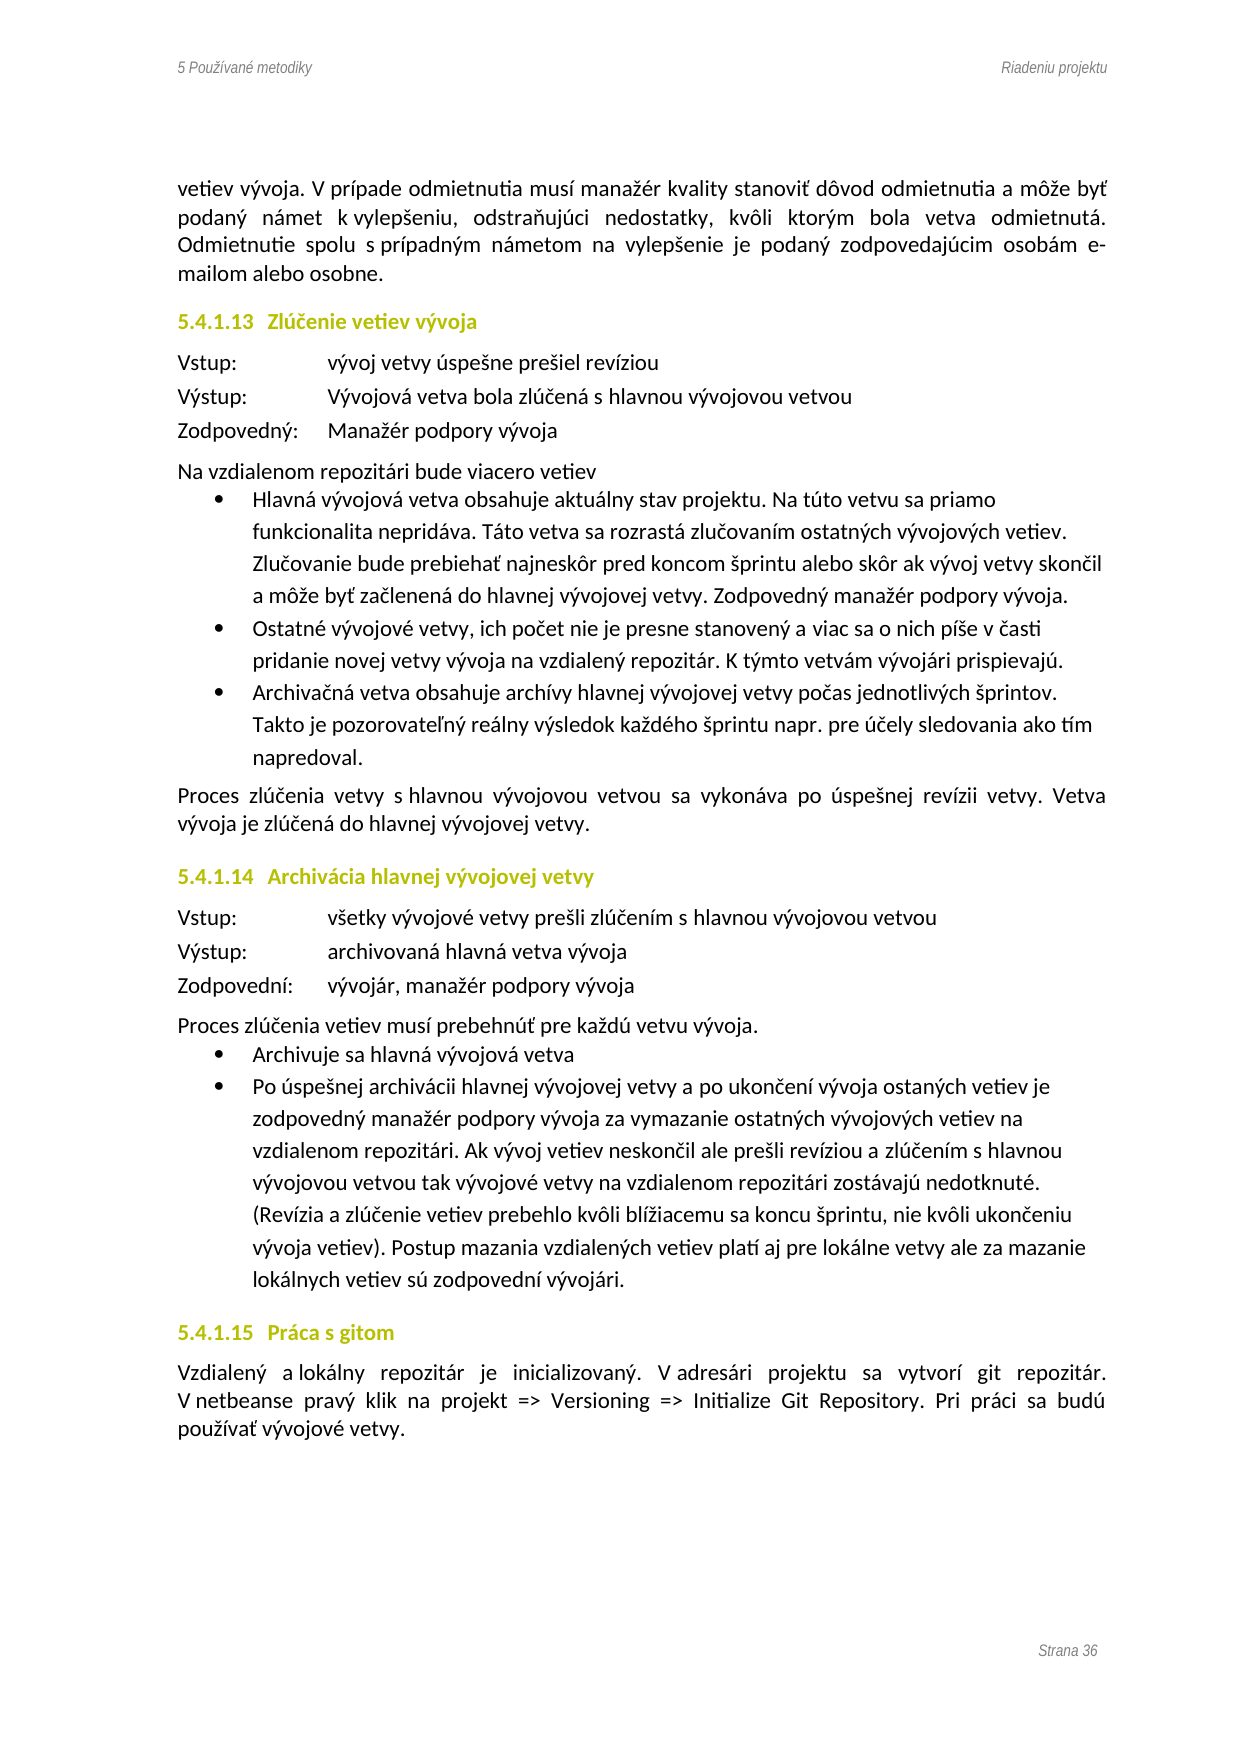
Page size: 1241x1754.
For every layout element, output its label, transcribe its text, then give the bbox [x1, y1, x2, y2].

subtitle Archivácia hlavnej vývojovej vetvy [177, 862, 1107, 890]
text Na vzdialenom repozitári bude viacero vetiev [177, 457, 1107, 485]
list Hlavná vývojová vetva obsahuje aktuálny stav projektu. Na túto vetvu sa priamo funkcionalita nepridáva. Táto vetva sa rozrastá zlučovaním ostatných vývojových vetiev. Zlučovanie bude prebiehať najneskôr pred koncom šprintu alebo skôr ak vývoj vetvy skončil a môže byť začlenená do hlavnej vývojovej vetvy. Zodpovedný manažér podpory vývoja. [215, 485, 1107, 610]
text Výstup: Vývojová vetva bola zlúčená s hlavnou vývojovou vetvou [177, 382, 1107, 410]
text Vzdialený a lokálny repozitár je inicializovaný. V adresári projektu sa vytvorí git repozitár. V netbeanse pravý klik na projekt => Versioning => Initialize Git Repository. Pri práci sa budú používať vývojové vetvy. [177, 1358, 1107, 1443]
text Vstup: vývoj vetvy úspešne prešiel revíziou [177, 348, 1107, 376]
list Archivuje sa hlavná vývojová vetva [215, 1040, 1107, 1068]
text Výstup: archivovaná hlavná vetva vývoja [177, 937, 1107, 965]
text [177, 174, 1107, 287]
subtitle Zlúčenie vetiev vývoja [177, 307, 1107, 336]
text Proces zlúčenia vetiev musí prebehnúť pre každú vetvu vývoja. [177, 1012, 1107, 1040]
list Archivačná vetva obsahuje archívy hlavnej vývojovej vetvy počas jednotlivých šprintov. Takto je pozorovateľný reálny výsledok každého šprintu napr. pre účely sledovania ako tím napredoval. [215, 678, 1107, 771]
list Po úspešnej archivácii hlavnej vývojovej vetvy a po ukončení vývoja ostaných vetiev je zodpovedný manažér podpory vývoja za vymazanie ostatných vývojových vetiev na vzdialenom repozitári. Ak vývoj vetiev neskončil ale prešli revíziou a zlúčením s hlavnou vývojovou vetvou tak vývojové vetvy na vzdialenom repozitári zostávajú nedotknuté. (Revízia a zlúčenie vetiev prebehlo kvôli blížiacemu sa koncu šprintu, nie kvôli ukončeniu vývoja vetiev). Postup mazania vzdialených vetiev platí aj pre lokálne vetvy ale za mazanie lokálnych vetiev sú zodpovední vývojári. [215, 1072, 1107, 1293]
subtitle Práca s gitom [177, 1318, 1107, 1346]
text Zodpovední: vývojár, manažér podpory vývoja [177, 971, 1107, 999]
text Vstup: všetky vývojové vetvy prešli zlúčením s hlavnou vývojovou vetvou [177, 903, 1107, 931]
text Zodpovedný: Manažér podpory vývoja [177, 417, 1107, 444]
text Proces zlúčenia vetvy s hlavnou vývojovou vetvou sa vykonáva po úspešnej revízii vetvy. Vetva vývoja je zlúčená do hlavnej vývojovej vetvy. [177, 781, 1107, 837]
list Ostatné vývojové vetvy, ich počet nie je presne stanovený a viac sa o nich píše v časti pridanie novej vetvy vývoja na vzdialený repozitár. K týmto vetvám vývojári prispievajú. [215, 614, 1107, 674]
